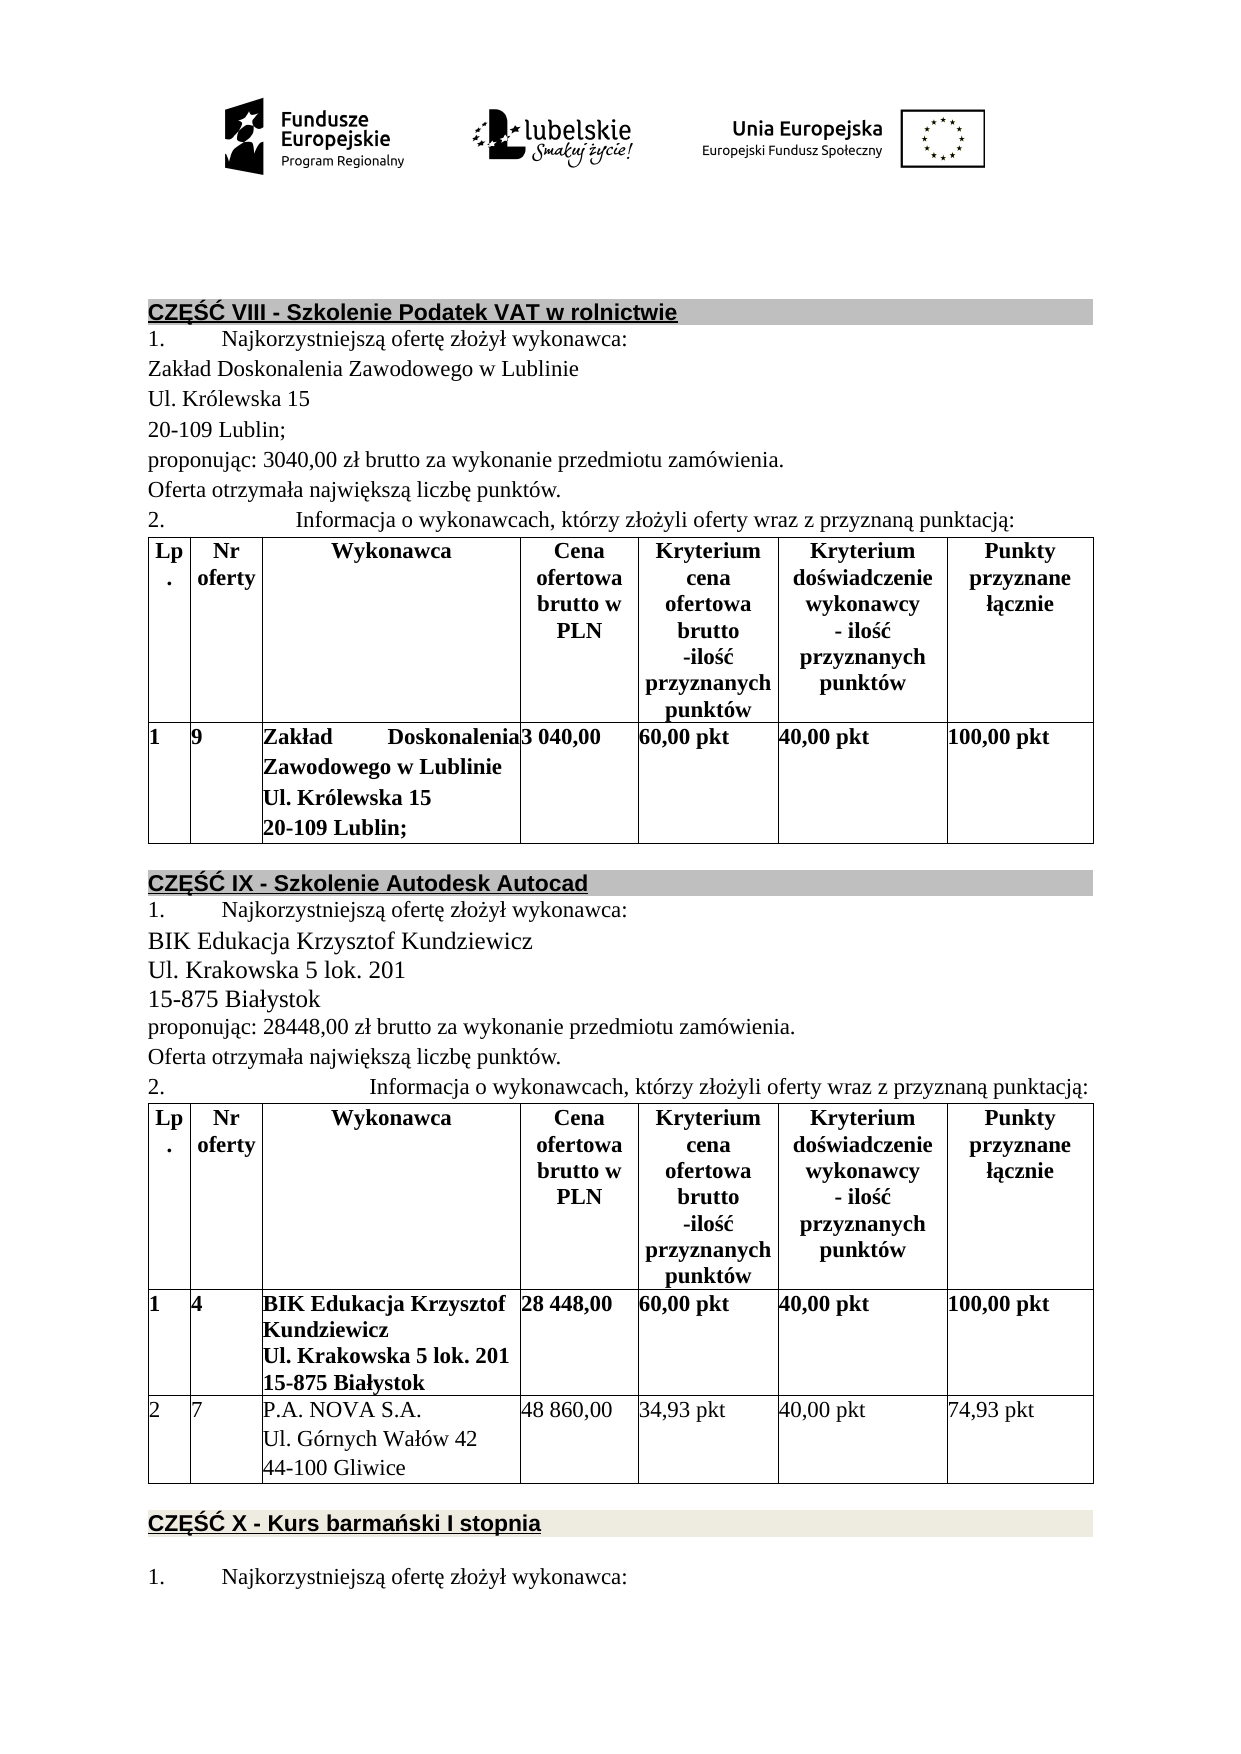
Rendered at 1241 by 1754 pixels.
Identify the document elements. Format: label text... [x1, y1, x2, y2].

table_header Kryterium doświadczenie wykonawcy - ilość przyznanych punktów [779, 1104, 947, 1289]
table_cell 7 [191, 1396, 262, 1483]
table_cell BIK Edukacja Krzysztof Kundziewicz Ul. Krakowska 5 lok. 201 15-875 Białystok [263, 1290, 520, 1395]
table_cell 3 040,00 [521, 723, 638, 842]
picture [225, 97, 985, 175]
text Ul. Królewska 15 [148, 386, 1093, 412]
table_cell 1 [149, 723, 190, 842]
table_header Punkty przyznane łącznie [948, 1104, 1093, 1289]
text BIK Edukacja Krzysztof Kundziewicz [148, 926, 1093, 955]
table_header Kryterium cena ofertowa brutto -ilość przyznanych punktów [639, 1104, 778, 1289]
text Ul. Krakowska 5 lok. 201 [148, 955, 1093, 984]
text Oferta otrzymała największą liczbę punktów. [148, 476, 1093, 502]
table_cell 34,93 pkt [639, 1396, 778, 1483]
table_cell 40,00 pkt [779, 723, 947, 842]
table_cell 1 [149, 1290, 190, 1395]
list Najkorzystniejszą ofertę złożył wykonawca: [148, 896, 1093, 923]
table_cell 40,00 pkt [779, 1290, 947, 1395]
table_cell 2 [149, 1396, 190, 1483]
table_cell Zakład Doskonalenia Zawodowego w Lublinie Ul. Królewska 15 20-109 Lublin; [263, 723, 520, 842]
list Informacja o wykonawcach, którzy złożyli oferty wraz z przyznaną punktacją: [148, 1073, 1093, 1099]
list CZĘŚĆ X - Kurs barmański I stopnia [148, 1510, 1093, 1537]
list Najkorzystniejszą ofertę złożył wykonawca: [148, 325, 1093, 351]
list Informacja o wykonawcach, którzy złożyli oferty wraz z przyznaną punktacją: [148, 506, 1093, 533]
table_cell 28 448,00 [521, 1290, 638, 1395]
table_header Cena ofertowa brutto w PLN [521, 1104, 638, 1289]
table_header Kryterium cena ofertowa brutto -ilość przyznanych punktów [639, 538, 778, 722]
table_cell 9 [191, 723, 262, 842]
table_header Lp. [149, 1104, 190, 1289]
text Zakład Doskonalenia Zawodowego w Lublinie [148, 355, 1093, 382]
text proponując: 3040,00 zł brutto za wykonanie przedmiotu zamówienia. [148, 446, 1093, 472]
table_header Kryterium doświadczenie wykonawcy - ilość przyznanych punktów [779, 538, 947, 722]
list Najkorzystniejszą ofertę złożył wykonawca: [148, 1563, 1093, 1589]
table_cell 48 860,00 [521, 1396, 638, 1483]
text 20-109 Lublin; [148, 416, 1093, 442]
text proponując: 28448,00 zł brutto za wykonanie przedmiotu zamówienia. [148, 1013, 1093, 1039]
table_cell 40,00 pkt [779, 1396, 947, 1483]
list CZĘŚĆ VIII - Szkolenie Podatek VAT w rolnictwie [148, 299, 1093, 325]
table_cell 100,00 pkt [948, 723, 1093, 842]
table_header Nr oferty [191, 1104, 262, 1289]
table_cell 74,93 pkt [948, 1396, 1093, 1483]
text 15-875 Białystok [148, 984, 1093, 1013]
table_header Wykonawca [263, 1104, 520, 1289]
table_cell 4 [191, 1290, 262, 1395]
table_cell P.A. NOVA S.A. Ul. Górnych Wałów 42 44-100 Gliwice [263, 1396, 520, 1483]
table_header Punkty przyznane łącznie [948, 538, 1093, 722]
table_header Lp. [149, 538, 190, 722]
table_header Cena ofertowa brutto w PLN [521, 538, 638, 722]
text Oferta otrzymała największą liczbę punktów. [148, 1043, 1093, 1069]
table_cell 60,00 pkt [639, 723, 778, 842]
table_cell 60,00 pkt [639, 1290, 778, 1395]
list CZĘŚĆ IX - Szkolenie Autodesk Autocad [148, 870, 1093, 896]
table_header Wykonawca [263, 538, 520, 722]
table_header Nr oferty [191, 538, 262, 722]
table_cell 100,00 pkt [948, 1290, 1093, 1395]
